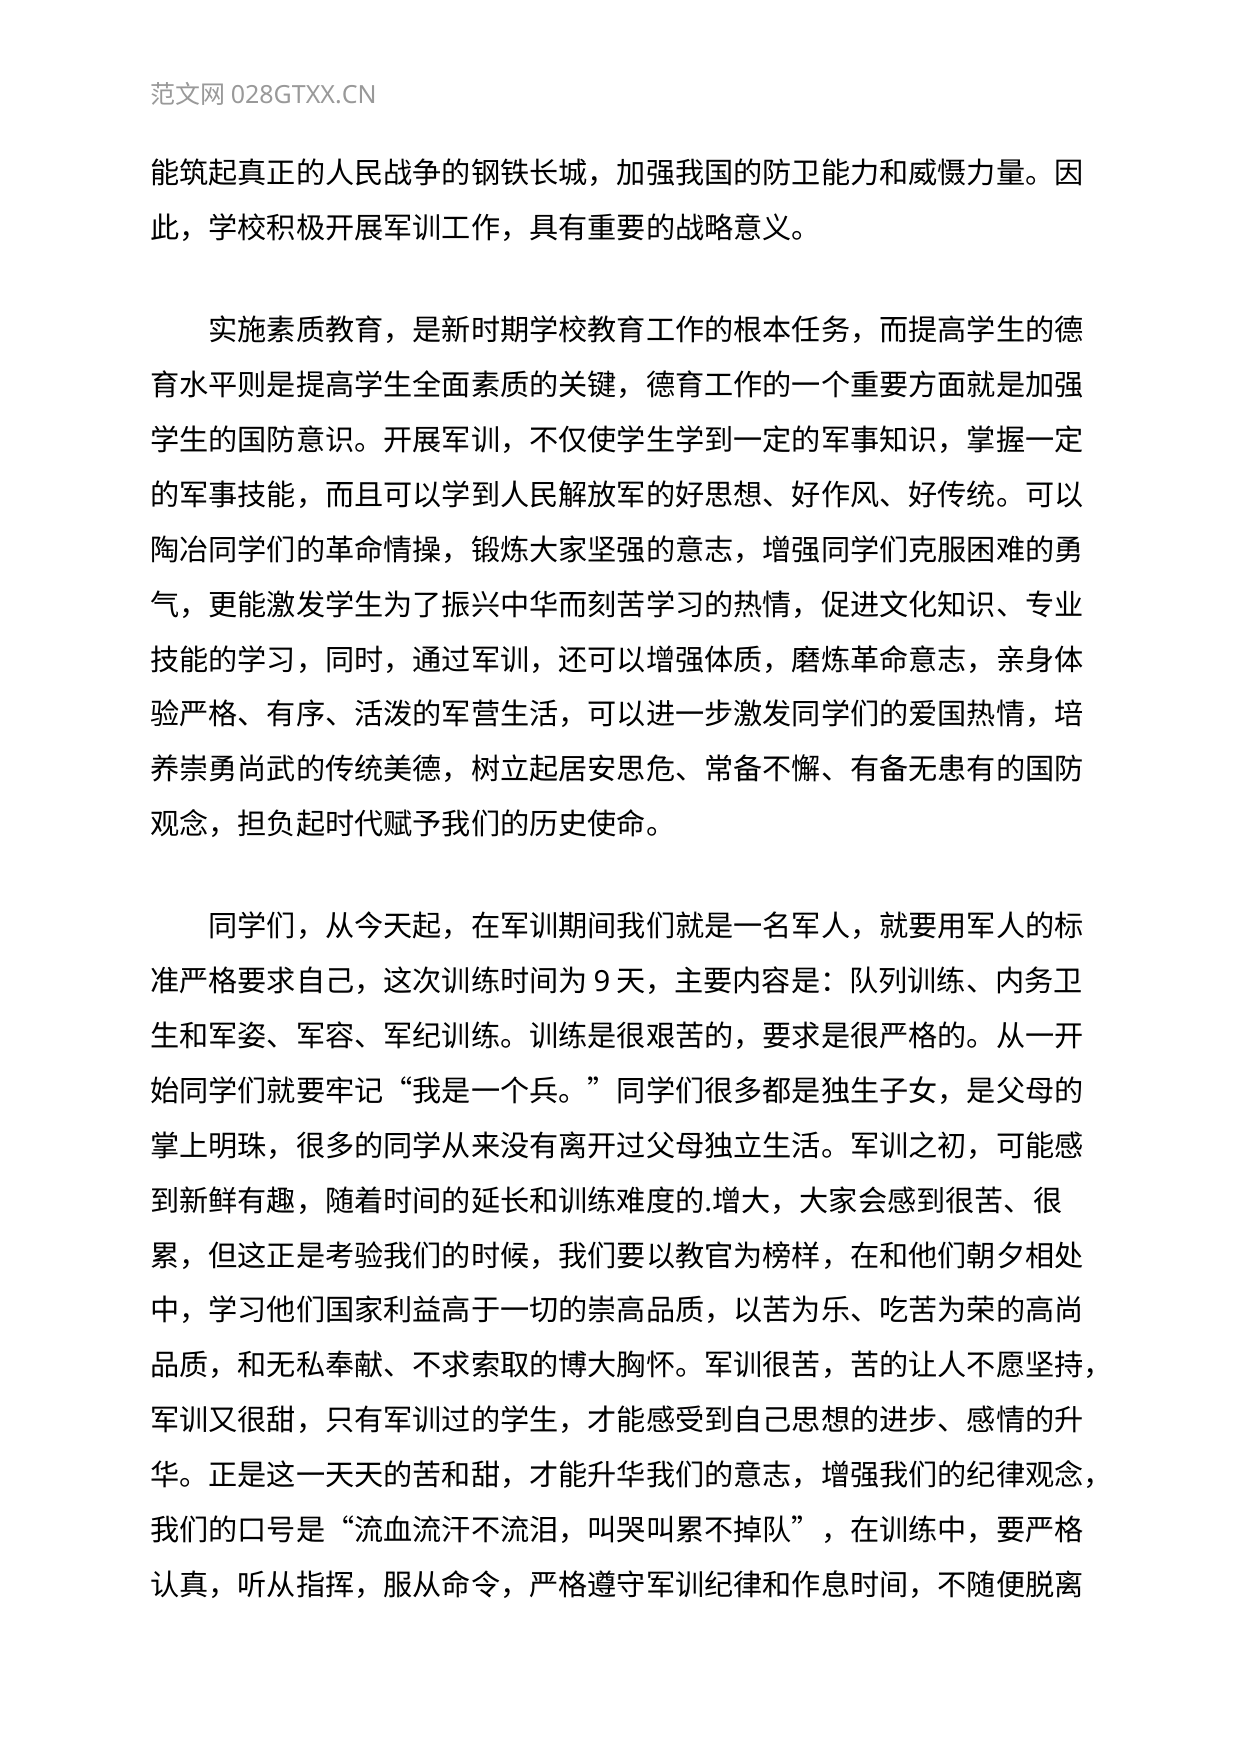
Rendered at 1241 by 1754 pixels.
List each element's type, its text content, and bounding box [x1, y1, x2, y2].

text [150, 902, 1090, 1604]
text 实施素质教育，是新时期学校教育工作的根本任务，而提高学生的德育水平则是提高学生全面素质的关键，德育工作的一个重要方面就是加强学生的国防意识。开展军训，不仅使学生学到一定的军事知识，掌握一定的军事技能，而且可以学到人民解放军的好思想、好作风、好传统。可以陶冶同学们的革命情操，锻炼大家坚强的意志，增强同学们克服困难的勇气，更能激发学生为了振兴中华而刻苦学习的热情，促进文化知识、专业技能的学习，同时，通过军训，还可以增强体质，磨炼革命意志，亲身体验严格、有序、活泼的军营生活，可以进一步激发同学们的爱国热情，培养崇勇尚武的传统美德，树立起居安思危、常备不懈、有备无患有的国防观念，担负起时代赋予我们的历史使命。 [150, 307, 1090, 843]
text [150, 150, 1090, 247]
